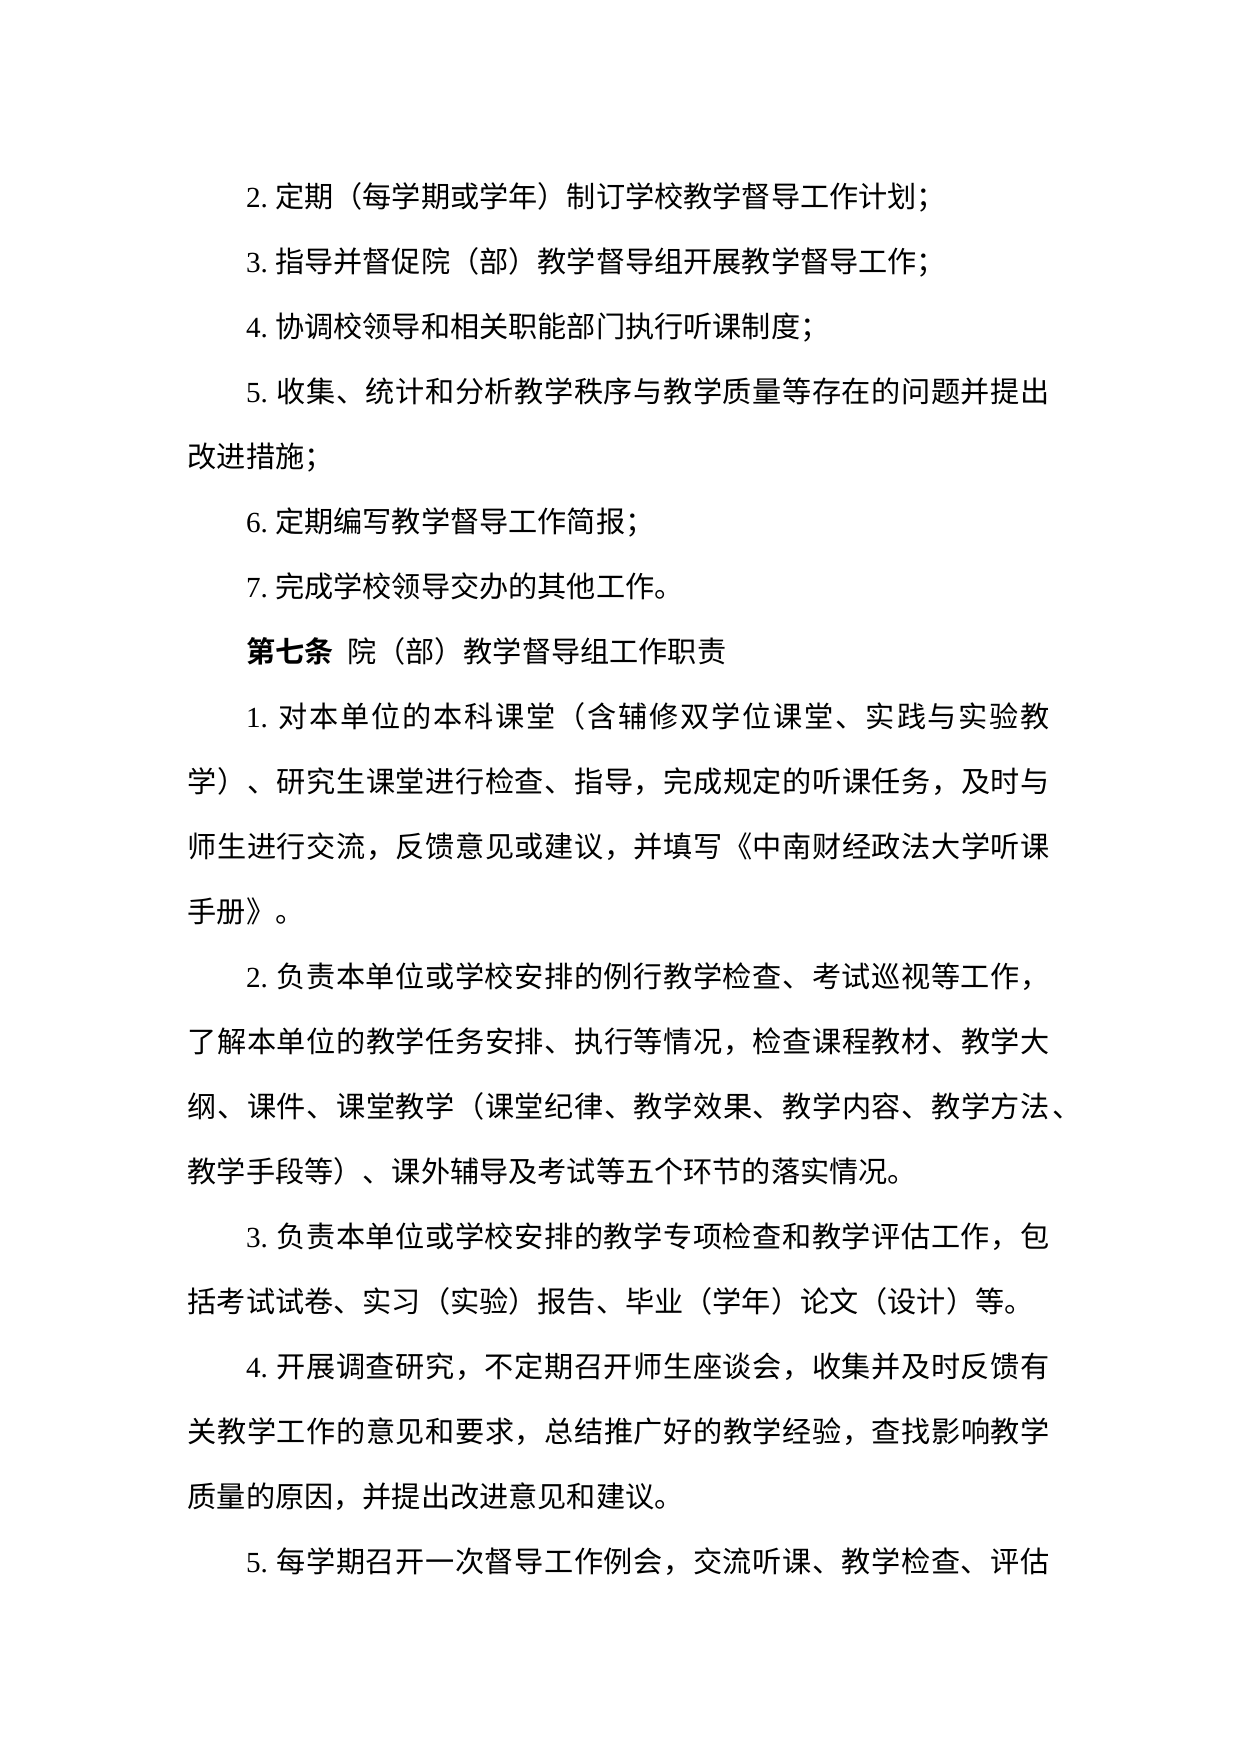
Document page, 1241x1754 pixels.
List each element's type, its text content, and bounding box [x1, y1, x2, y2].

text 1. 对本单位的本科课堂（含辅修双学位课堂、实践与实验教学）、研究生课堂进行检查、指导，完成规定的听课任务，及时与师生进行交流，反馈意见或建议，并填写《中南财经政法大学听课手册》。 [187, 682, 1053, 942]
text 3. 负责本单位或学校安排的教学专项检查和教学评估工作，包括考试试卷、实习（实验）报告、毕业（学年）论文（设计）等。 [187, 1202, 1053, 1332]
text 4. 协调校领导和相关职能部门执行听课制度； [187, 292, 1053, 357]
text 7. 完成学校领导交办的其他工作。 [187, 552, 1053, 617]
text 2. 负责本单位或学校安排的例行教学检查、考试巡视等工作，了解本单位的教学任务安排、执行等情况，检查课程教材、教学大纲、课件、课堂教学（课堂纪律、教学效果、教学内容、教学方法、教学手段等）、课外辅导及考试等五个环节的落实情况。 [187, 942, 1053, 1202]
text 4. 开展调查研究，不定期召开师生座谈会，收集并及时反馈有关教学工作的意见和要求，总结推广好的教学经验，查找影响教学质量的原因，并提出改进意见和建议。 [187, 1332, 1053, 1527]
text 5. 收集、统计和分析教学秩序与教学质量等存在的问题并提出改进措施； [187, 357, 1053, 487]
text 3. 指导并督促院（部）教学督导组开展教学督导工作； [187, 227, 1053, 292]
text 6. 定期编写教学督导工作简报； [187, 487, 1053, 552]
text 第七条 院（部）教学督导组工作职责 [187, 617, 1053, 682]
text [187, 1527, 1053, 1592]
text 2. 定期（每学期或学年）制订学校教学督导工作计划； [187, 162, 1053, 227]
